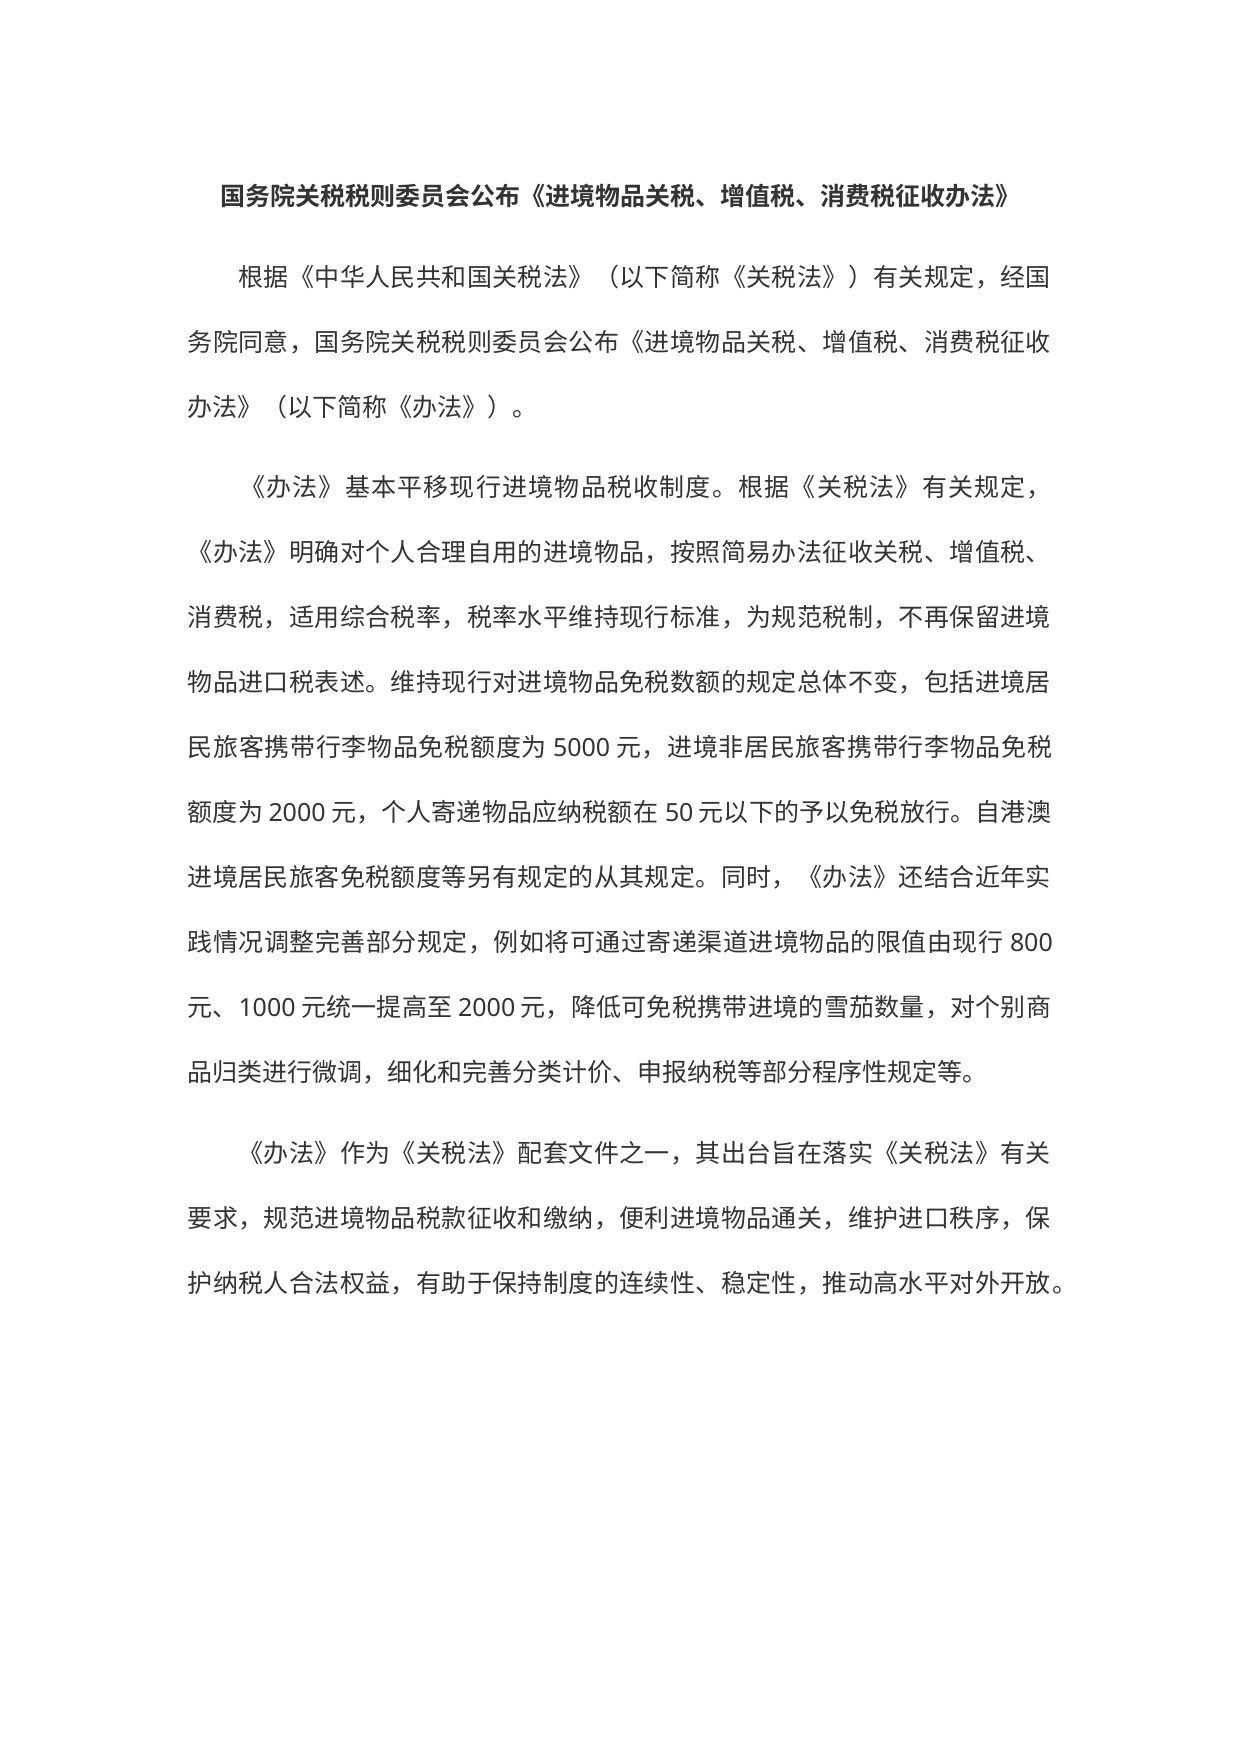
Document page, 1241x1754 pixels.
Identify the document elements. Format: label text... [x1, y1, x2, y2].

text 《办法》作为《关税法》配套文件之一，其出台旨在落实《关税法》有关要求，规范进境物品税款征收和缴纳，便利进境物品通关，维护进口秩序，保护纳税人合法权益，有助于保持制度的连续性、稳定性，推动高水平对外开放。 [187, 1119, 1053, 1379]
text 国务院关税税则委员会公布《进境物品关税、增值税、消费税征收办法》 [187, 162, 1053, 227]
text 《办法》基本平移现行进境物品税收制度。根据《关税法》有关规定，《办法》明确对个人合理自用的进境物品，按照简易办法征收关税、增值税、消费税，适用综合税率，税率水平维持现行标准，为规范税制，不再保留进境物品进口税表述。维持现行对进境物品免税数额的规定总体不变，包括进境居民旅客携带行李物品免税额度为5000元，进境非居民旅客携带行李物品免税额度为2000元，个人寄递物品应纳税额在50元以下的予以免税放行。自港澳进境居民旅客免税额度等另有规定的从其规定。同时，《办法》还结合近年实践情况调整完善部分规定，例如将可通过寄递渠道进境物品的限值由现行800元、1000元统一提高至2000元，降低可免税携带进境的雪茄数量，对个别商品归类进行微调，细化和完善分类计价、申报纳税等部分程序性规定等。 [187, 453, 1053, 1103]
text 根据《中华人民共和国关税法》（以下简称《关税法》）有关规定，经国务院同意，国务院关税税则委员会公布《进境物品关税、增值税、消费税征收办法》（以下简称《办法》）。 [187, 243, 1053, 438]
